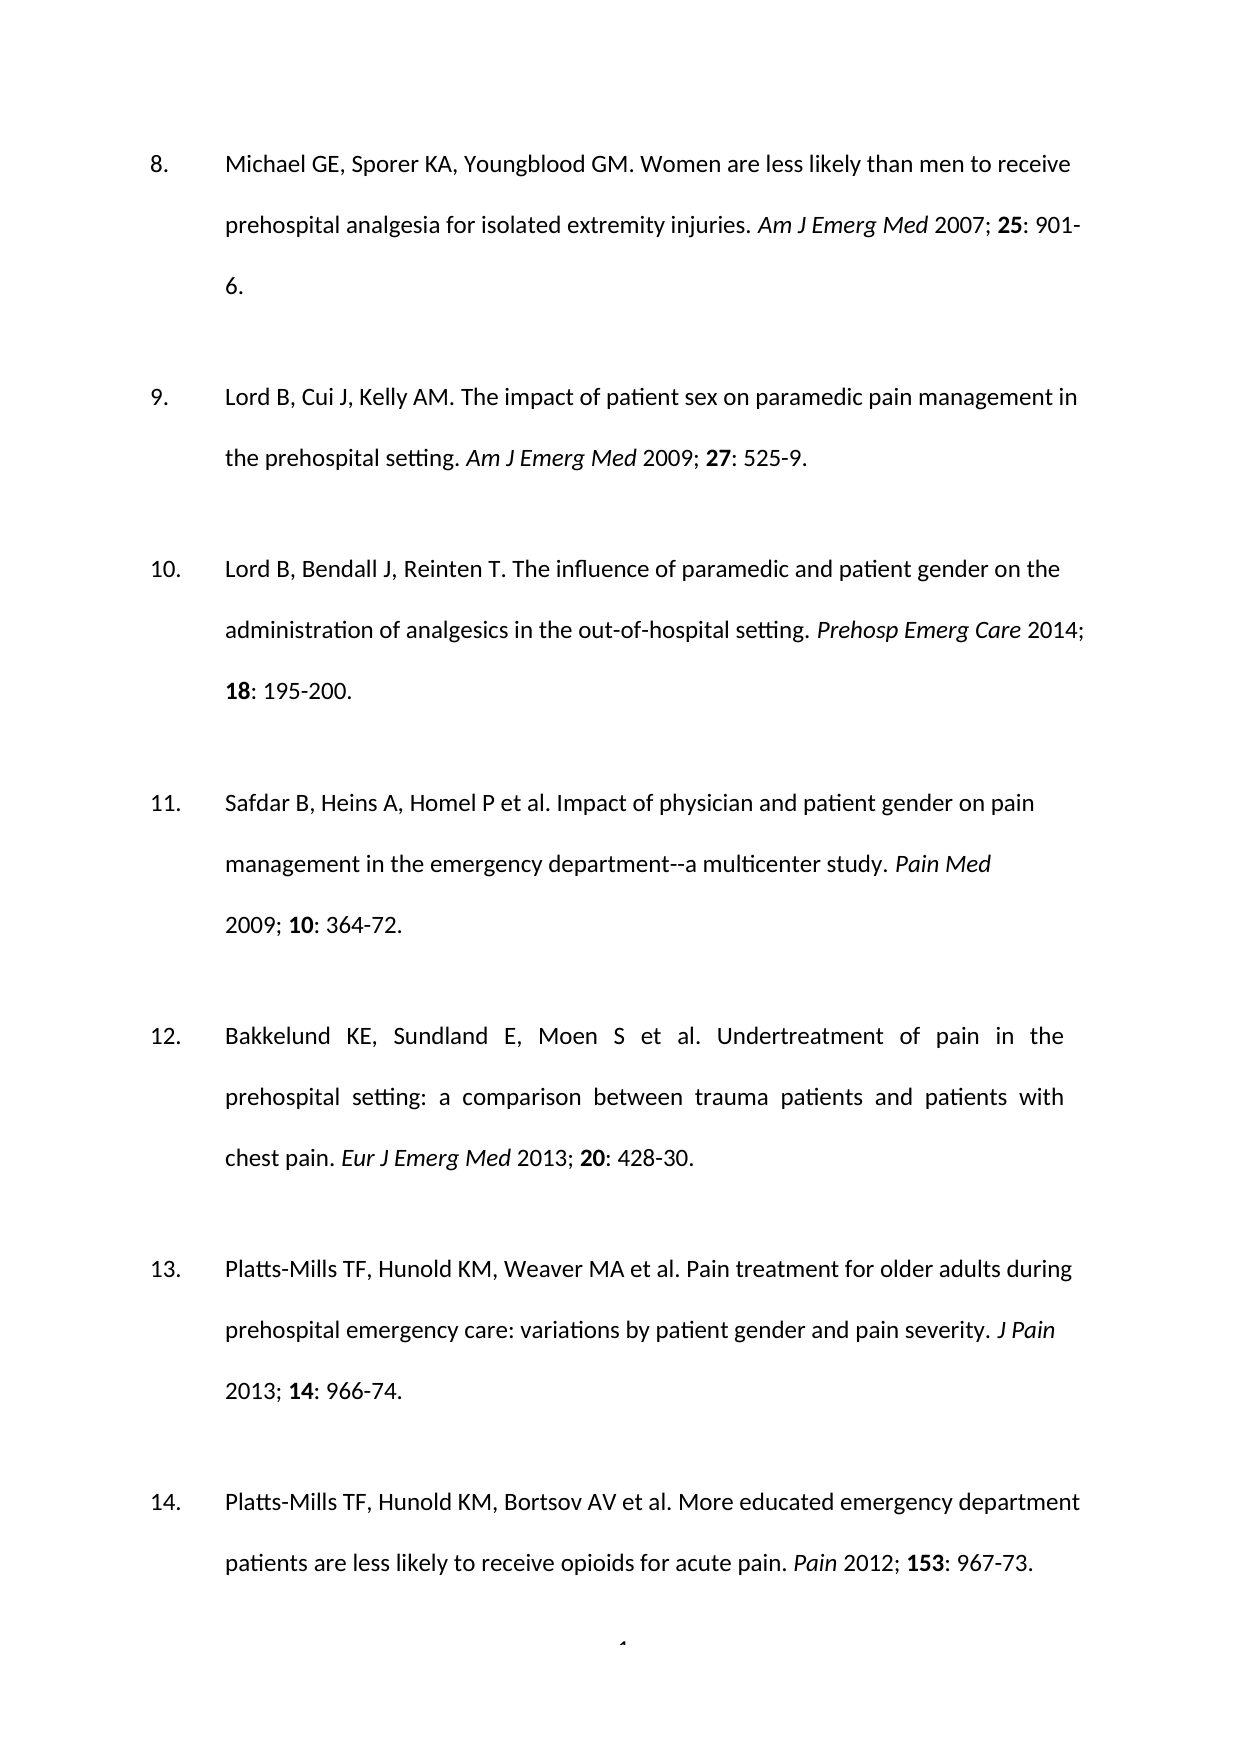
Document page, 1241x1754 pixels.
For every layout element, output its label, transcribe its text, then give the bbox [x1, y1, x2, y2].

list Lord B, Cui J, Kelly AM. The impact of patient sex on paramedic pain management in the prehospital setting. Am J Emerg Med 2009; 27: 525-9. [150, 381, 1079, 473]
list Michael GE, Sporer KA, Youngblood GM. Women are less likely than men to receive prehospital analgesia for isolated extremity injuries. Am J Emerg Med 2007; 25: 901- 6. [150, 148, 1081, 301]
list Lord B, Bendall J, Reinten T. The influence of paramedic and patient gender on the administration of analgesics in the out-of-hospital setting. Prehosp Emerg Care 2014; 18: 195-200. [150, 553, 1086, 706]
list Bakkelund KE, Sundland E, Moen S et al. Undertreatment of pain in the prehospital setting: a comparison between trauma patients and patients with chest pain. Eur J Emerg Med 2013; 20: 428-30. [150, 1020, 1066, 1172]
list Platts-Mills TF, Hunold KM, Bortsov AV et al. More educated emergency department patients are less likely to receive opioids for acute pain. Pain 2012; 153: 967-73. [150, 1486, 1082, 1577]
list Platts-Mills TF, Hunold KM, Weaver MA et al. Pain treatment for older adults during prehospital emergency care: variations by patient gender and pain severity. J Pain 2013; 14: 966-74. [150, 1253, 1074, 1405]
list Safdar B, Heins A, Homel P et al. Impact of physician and patient gender on pain management in the emergency department--a multicenter study. Pain Med 2009; 10: 364-72. [150, 787, 1054, 939]
